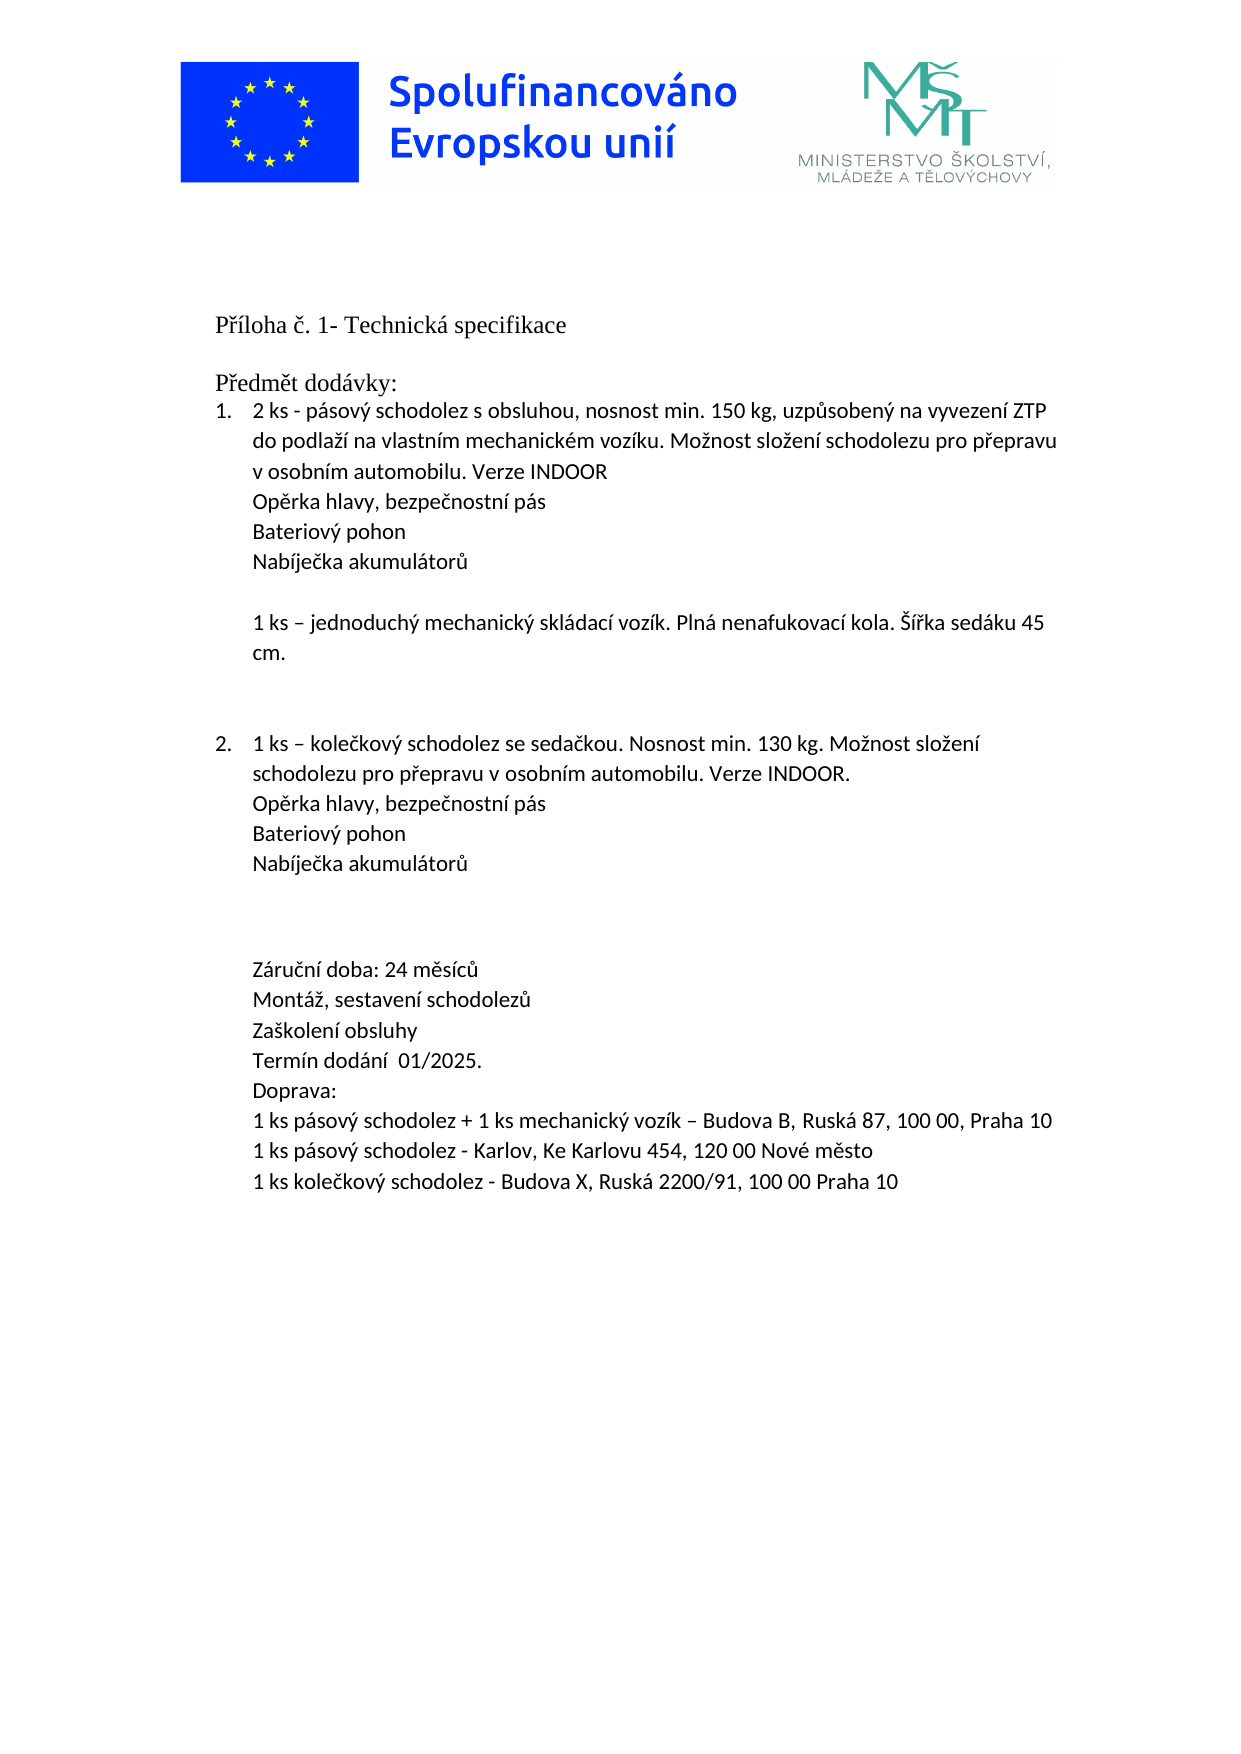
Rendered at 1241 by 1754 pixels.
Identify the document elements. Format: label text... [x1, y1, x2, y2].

list Záruční doba: 24 měsíců [252, 955, 1063, 983]
list Bateriový pohon [252, 819, 1063, 847]
list Montáž, sestavení schodolezů [252, 986, 1063, 1013]
list 1 ks pásový schodolez + 1 ks mechanický vozík – Budova B, Ruská 87, 100 00, Praha 10 [252, 1106, 1063, 1134]
list 1 ks kolečkový schodolez - Budova X, Ruská 2200/91, 100 00 Praha 10 [252, 1167, 1063, 1195]
list Doprava: [252, 1076, 1063, 1104]
list Nabíječka akumulátorů [252, 849, 1063, 877]
list Opěrka hlavy, bezpečnostní pás [252, 487, 1063, 515]
list Nabíječka akumulátorů [252, 547, 1063, 575]
list 2 ks - pásový schodolez s obsluhou, nosnost min. 150 kg, uzpůsobený na vyvezení ZTP do podlaží na vlastním mechanickém vozíku. Možnost složení schodolezu pro přepravu v osobním automobilu. Verze INDOOR [215, 396, 1063, 485]
text Příloha č. 1- Technická specifikace [215, 310, 1063, 339]
list Zaškolení obsluhy [252, 1016, 1063, 1044]
list Termín dodání 01/2025. [252, 1046, 1063, 1074]
text Předmět dodávky: [215, 368, 1063, 396]
list 1 ks – jednoduchý mechanický skládací vozík. Plná nenafukovací kola. Šířka sedáku 45 cm. [252, 608, 1063, 666]
list 1 ks – kolečkový schodolez se sedačkou. Nosnost min. 130 kg. Možnost složení schodolezu pro přepravu v osobním automobilu. Verze INDOOR. [215, 729, 1063, 787]
list 1 ks pásový schodolez - Karlov, Ke Karlovu 454, 120 00 Nové město [252, 1137, 1063, 1164]
list Opěrka hlavy, bezpečnostní pás [252, 789, 1063, 817]
picture [177, 59, 1062, 186]
list Bateriový pohon [252, 517, 1063, 545]
